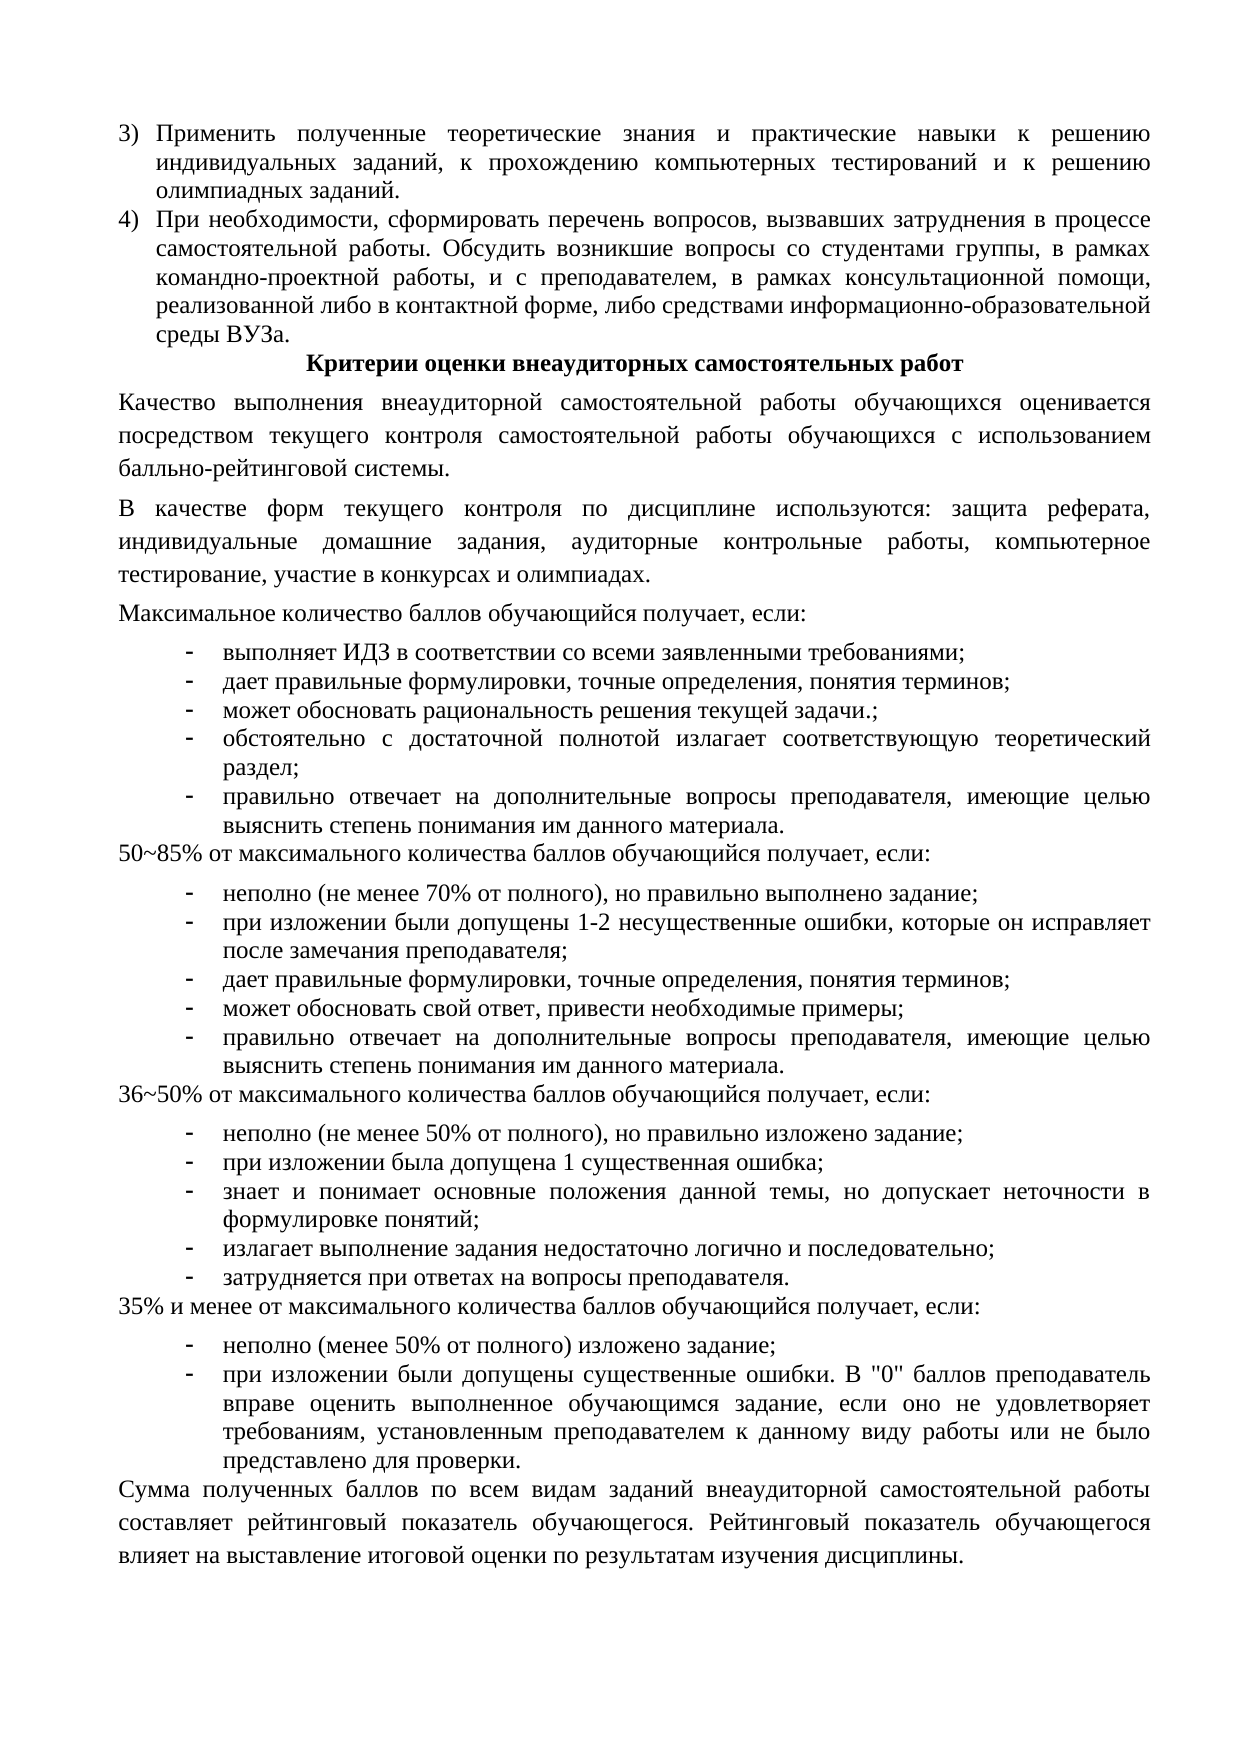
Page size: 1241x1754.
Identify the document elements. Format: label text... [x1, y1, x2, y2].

text Критерии оценки внеаудиторных самостоятельных работ [118, 348, 1152, 377]
list правильно отвечает на дополнительные вопросы преподавателя, имеющие целью выяснить степень понимания им данного материала. [185, 781, 1152, 838]
list дает правильные формулировки, точные определения, понятия терминов; [185, 964, 1152, 993]
text 50~85% от максимального количества баллов обучающийся получает, если: [118, 838, 1152, 867]
text 35% и менее от максимального количества баллов обучающийся получает, если: [118, 1291, 1152, 1319]
list знает и понимает основные положения данной темы, но допускает неточности в формулировке понятий; [185, 1176, 1152, 1233]
list неполно (не менее 70% от полного), но правильно выполнено задание; [185, 878, 1152, 907]
list при изложении были допущены существенные ошибки. В "0" баллов преподаватель вправе оценить выполненное обучающимся задание, если оно не удовлетворяет требованиям, установленным преподавателем к данному виду работы или не было представлено для проверки. [185, 1359, 1152, 1474]
list дает правильные формулировки, точные определения, понятия терминов; [185, 666, 1152, 695]
text Сумма полученных баллов по всем видам заданий внеаудиторной самостоятельной работы составляет рейтинговый показатель обучающегося. Рейтинговый показатель обучающегося влияет на выставление итоговой оценки по результатам изучения дисциплины. [118, 1474, 1152, 1569]
list При необходимости, сформировать перечень вопросов, вызвавших затруднения в процессе самостоятельной работы. Обсудить возникшие вопросы со студентами группы, в рамках командно-проектной работы, и с преподавателем, в рамках консультационной помощи, реализованной либо в контактной форме, либо средствами информационно-образовательной среды ВУЗа. [118, 204, 1152, 348]
list неполно (менее 50% от полного) изложено задание; [185, 1330, 1152, 1359]
list Применить полученные теоретические знания и практические навыки к решению индивидуальных заданий, к прохождению компьютерных тестирований и к решению олимпиадных заданий. [118, 118, 1152, 204]
list выполняет ИДЗ в соответствии со всеми заявленными требованиями; [185, 637, 1152, 666]
text В качестве форм текущего контроля по дисциплине используются: защита реферата, индивидуальные домашние задания, аудиторные контрольные работы, компьютерное тестирование, участие в конкурсах и олимпиадах. [118, 493, 1152, 587]
text 36~50% от максимального количества баллов обучающийся получает, если: [118, 1079, 1152, 1108]
list при изложении были допущены 1-2 несущественные ошибки, которые он исправляет после замечания преподавателя; [185, 907, 1152, 964]
list при изложении была допущена 1 существенная ошибка; [185, 1147, 1152, 1176]
list затрудняется при ответах на вопросы преподавателя. [185, 1262, 1152, 1291]
text Максимальное количество баллов обучающийся получает, если: [118, 598, 1152, 627]
text Качество выполнения внеаудиторной самостоятельной работы обучающихся оценивается посредством текущего контроля самостоятельной работы обучающихся с использованием балльно-рейтинговой системы. [118, 387, 1152, 482]
list обстоятельно с достаточной полнотой излагает соответствующую теоретический раздел; [185, 723, 1152, 781]
list может обосновать свой ответ, привести необходимые примеры; [185, 993, 1152, 1022]
list может обосновать рациональность решения текущей задачи.; [185, 695, 1152, 723]
list излагает выполнение задания недостаточно логично и последовательно; [185, 1233, 1152, 1262]
list неполно (не менее 50% от полного), но правильно изложено задание; [185, 1118, 1152, 1147]
list правильно отвечает на дополнительные вопросы преподавателя, имеющие целью выяснить степень понимания им данного материала. [185, 1022, 1152, 1079]
